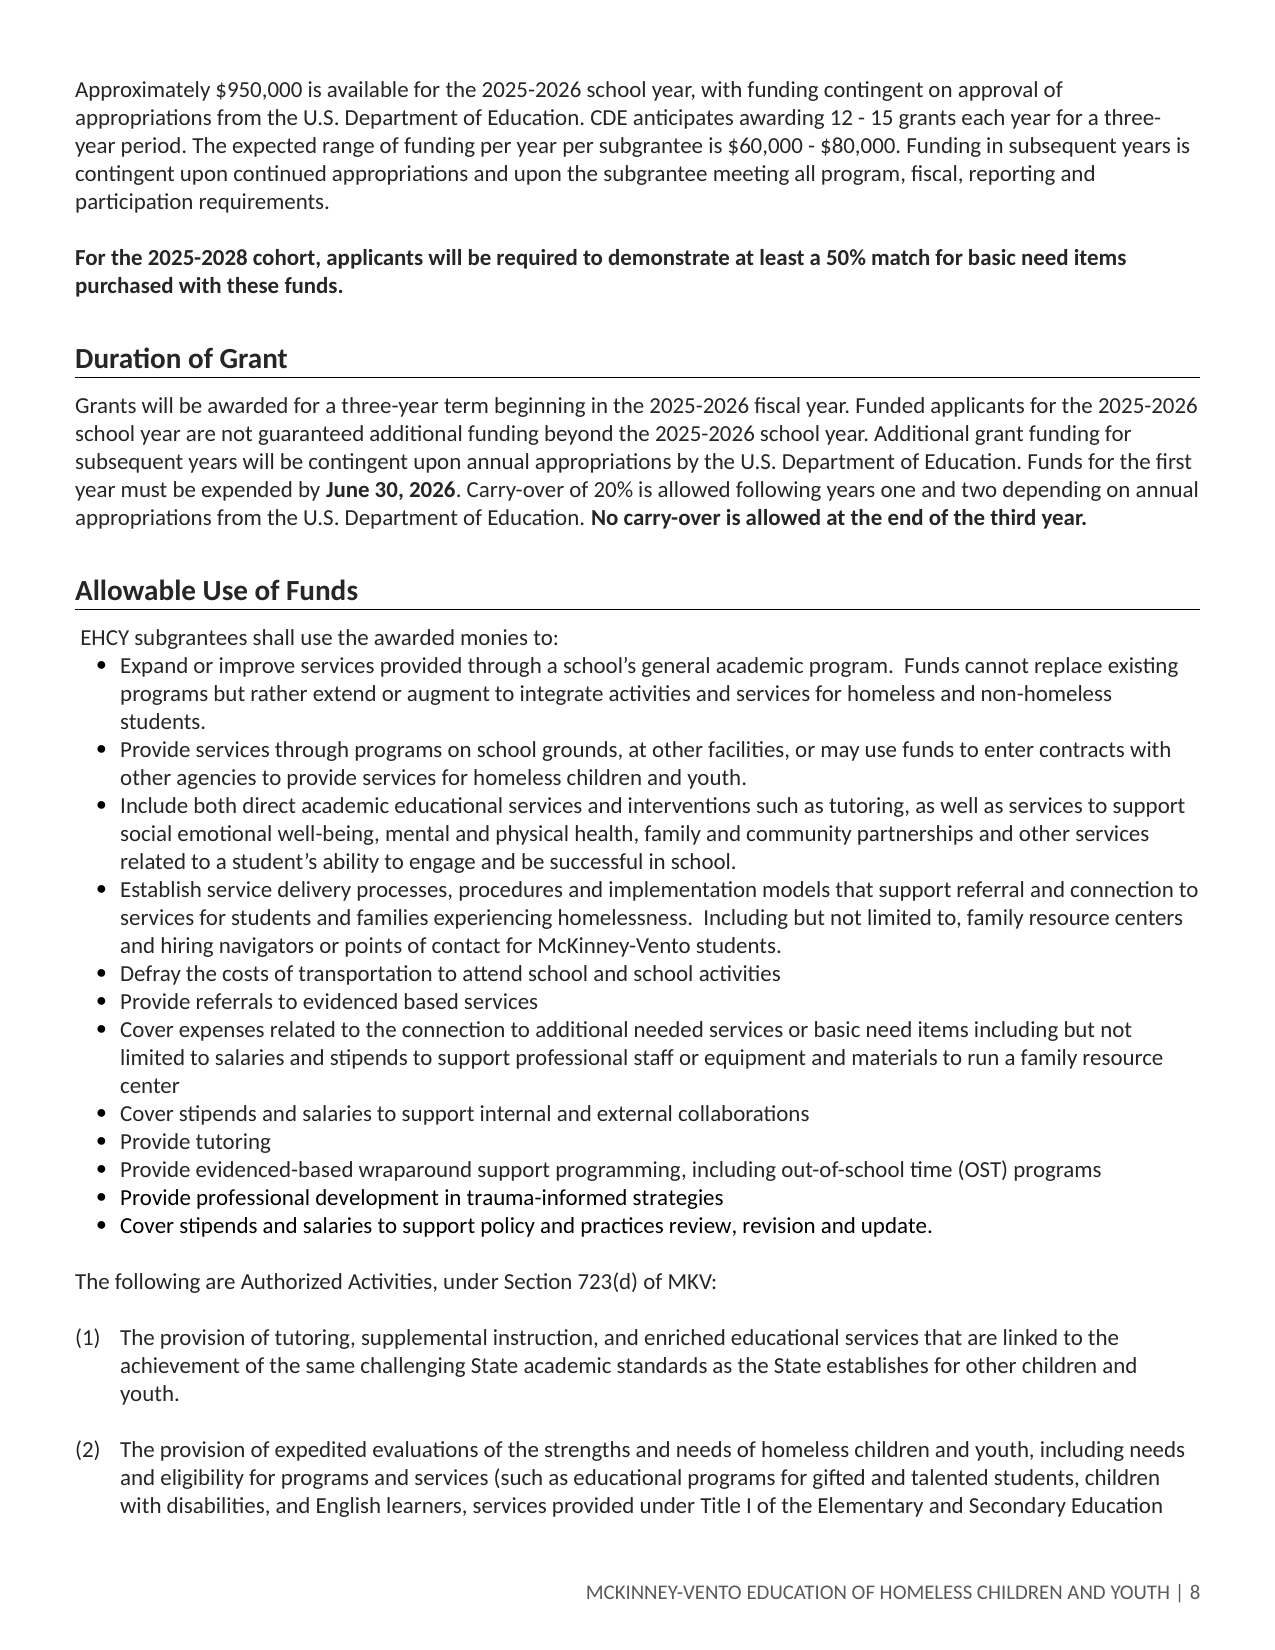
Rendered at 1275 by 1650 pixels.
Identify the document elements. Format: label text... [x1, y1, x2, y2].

list Include both direct academic educational services and interventions such as tutoring, as well as services to support social emotional well-being, mental and physical health, family and community partnerships and other services related to a student’s ability to engage and be successful in school. [97, 791, 1200, 875]
subtitle Allowable Use of Funds [75, 572, 1200, 609]
text Grants will be awarded for a three-year term beginning in the 2025-2026 fiscal year. Funded applicants for the 2025-2026 school year are not guaranteed additional funding beyond the 2025-2026 school year. Additional grant funding for subsequent years will be contingent upon annual appropriations by the U.S. Department of Education. Funds for the first year must be expended by June 30, 2026. Carry-over of 20% is allowed following years one and two depending on annual appropriations from the U.S. Department of Education. No carry-over is allowed at the end of the third year. [75, 391, 1200, 531]
list Provide tutoring [97, 1127, 1200, 1155]
list Defray the costs of transportation to attend school and school activities [97, 959, 1200, 987]
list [75, 1435, 1200, 1519]
list Cover expenses related to the connection to additional needed services or basic need items including but not limited to salaries and stipends to support professional staff or equipment and materials to run a family resource center [97, 1015, 1200, 1099]
list Provide referrals to evidenced based services [97, 987, 1200, 1015]
text EHCY subgrantees shall use the awarded monies to: [75, 623, 1200, 651]
text The following are Authorized Activities, under Section 723(d) of MKV: [75, 1267, 1200, 1295]
list Cover stipends and salaries to support policy and practices review, revision and update. [97, 1211, 1200, 1239]
list Expand or improve services provided through a school’s general academic program. Funds cannot replace existing programs but rather extend or augment to integrate activities and services for homeless and non-homeless students. [97, 651, 1200, 735]
list Cover stipends and salaries to support internal and external collaborations [97, 1099, 1200, 1127]
list Provide evidenced-based wraparound support programming, including out-of-school time (OST) programs [97, 1155, 1200, 1183]
list Provide professional development in trauma-informed strategies [97, 1183, 1200, 1211]
list Provide services through programs on school grounds, at other facilities, or may use funds to enter contracts with other agencies to provide services for homeless children and youth. [97, 735, 1200, 791]
subtitle Duration of Grant [75, 340, 1200, 377]
list Establish service delivery processes, procedures and implementation models that support referral and connection to services for students and families experiencing homelessness. Including but not limited to, family resource centers and hiring navigators or points of contact for McKinney-Vento students. [97, 875, 1200, 959]
text For the 2025-2028 cohort, applicants will be required to demonstrate at least a 50% match for basic need items purchased with these funds. [75, 243, 1200, 299]
list The provision of tutoring, supplemental instruction, and enriched educational services that are linked to the achievement of the same challenging State academic standards as the State establishes for other children and youth. [75, 1323, 1200, 1407]
text Approximately $950,000 is available for the 2025-2026 school year, with funding contingent on approval of appropriations from the U.S. Department of Education. CDE anticipates awarding 12 - 15 grants each year for a three-year period. The expected range of funding per year per subgrantee is $60,000 - $80,000. Funding in subsequent years is contingent upon continued appropriations and upon the subgrantee meeting all program, fiscal, reporting and participation requirements. [75, 75, 1200, 215]
